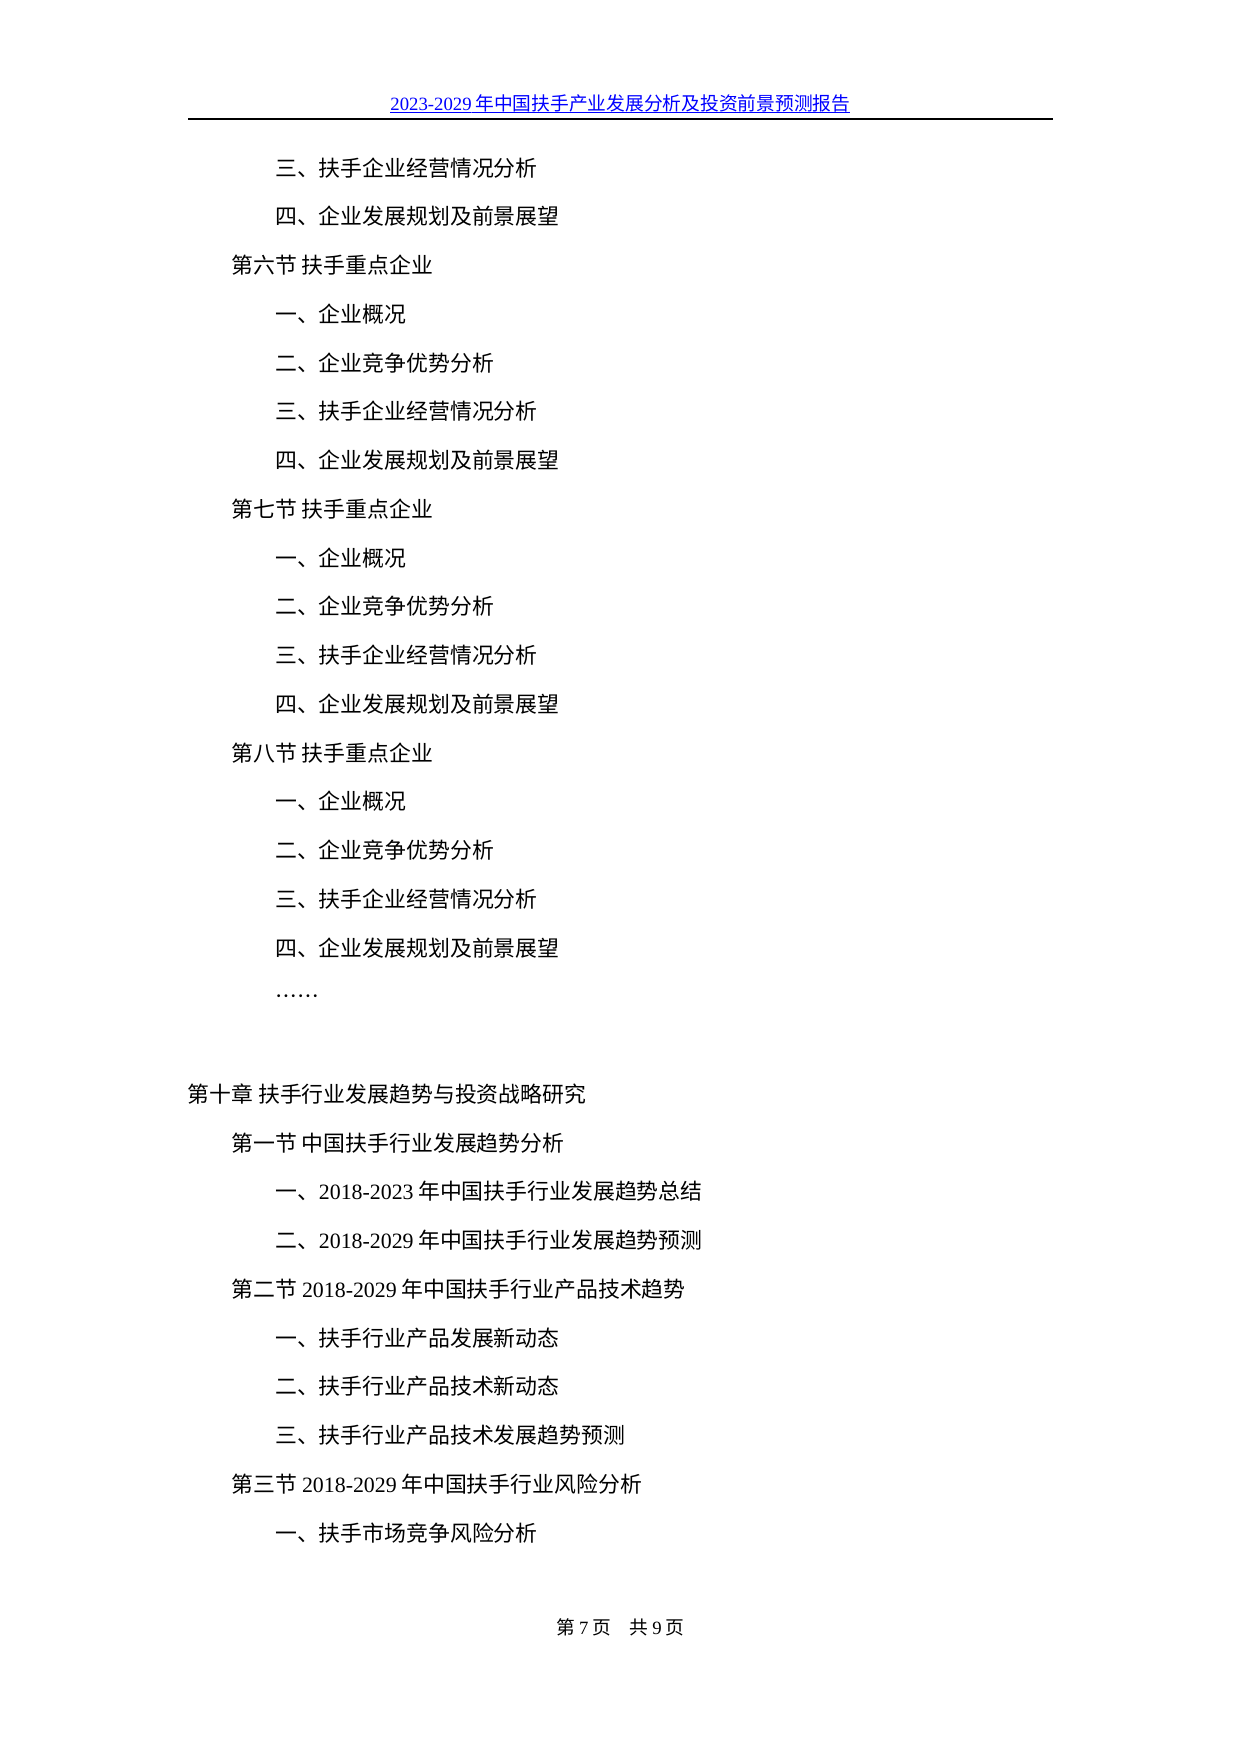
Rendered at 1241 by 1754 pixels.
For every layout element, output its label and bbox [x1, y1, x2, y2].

text [187, 150, 1053, 1548]
